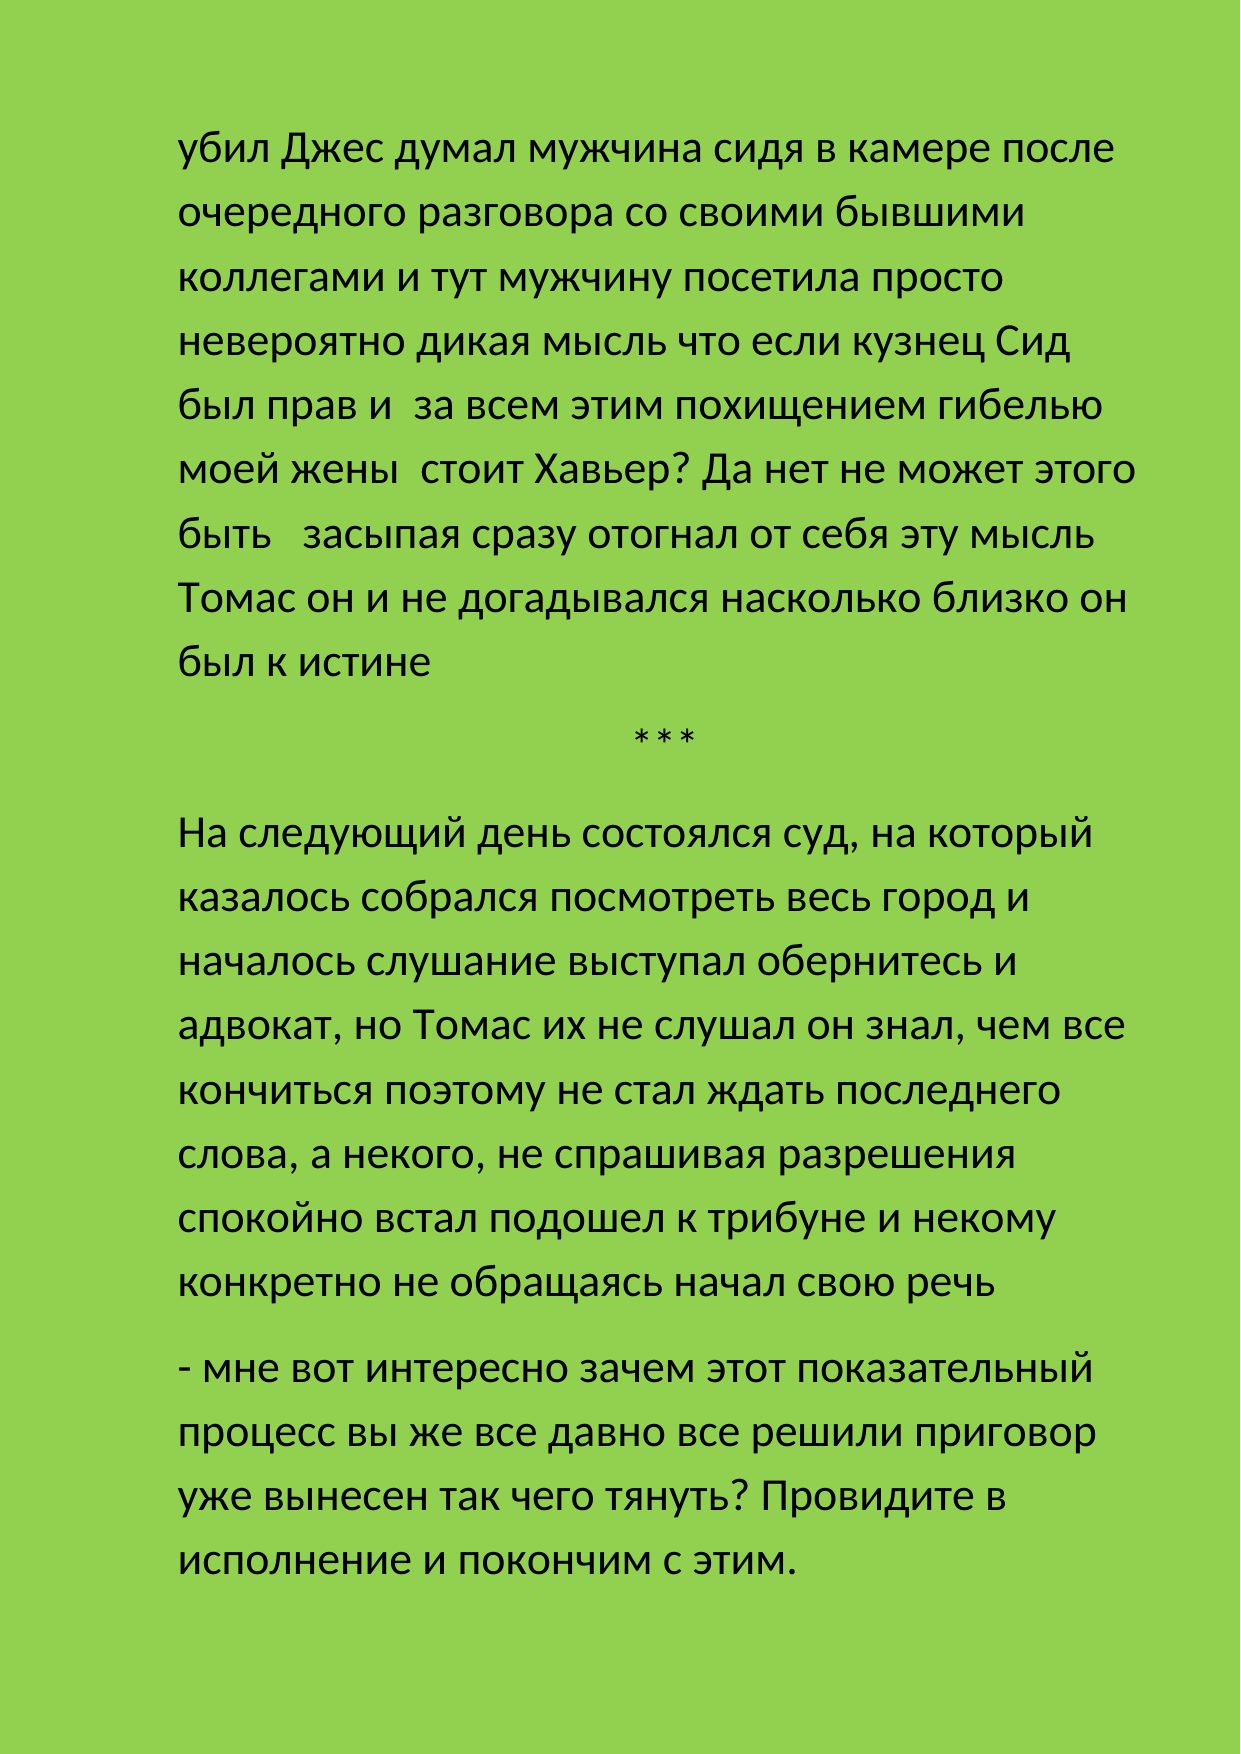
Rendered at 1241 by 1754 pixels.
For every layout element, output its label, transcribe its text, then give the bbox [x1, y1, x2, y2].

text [177, 118, 1152, 688]
text *** [177, 717, 1152, 773]
text На следующий день состоялся суд, на который казалось собрался посмотреть весь город и началось слушание выступал обернитесь и адвокат, но Томас их не слушал он знал, чем все кончиться поэтому не стал ждать последнего слова, а некого, не спрашивая разрешения спокойно встал подошел к трибуне и некому конкретно не обращаясь начал свою речь [177, 802, 1152, 1308]
text - мне вот интересно зачем этот показательный процесс вы же все давно все решили приговор уже вынесен так чего тянуть? Провидите в исполнение и покончим с этим. [177, 1337, 1152, 1586]
